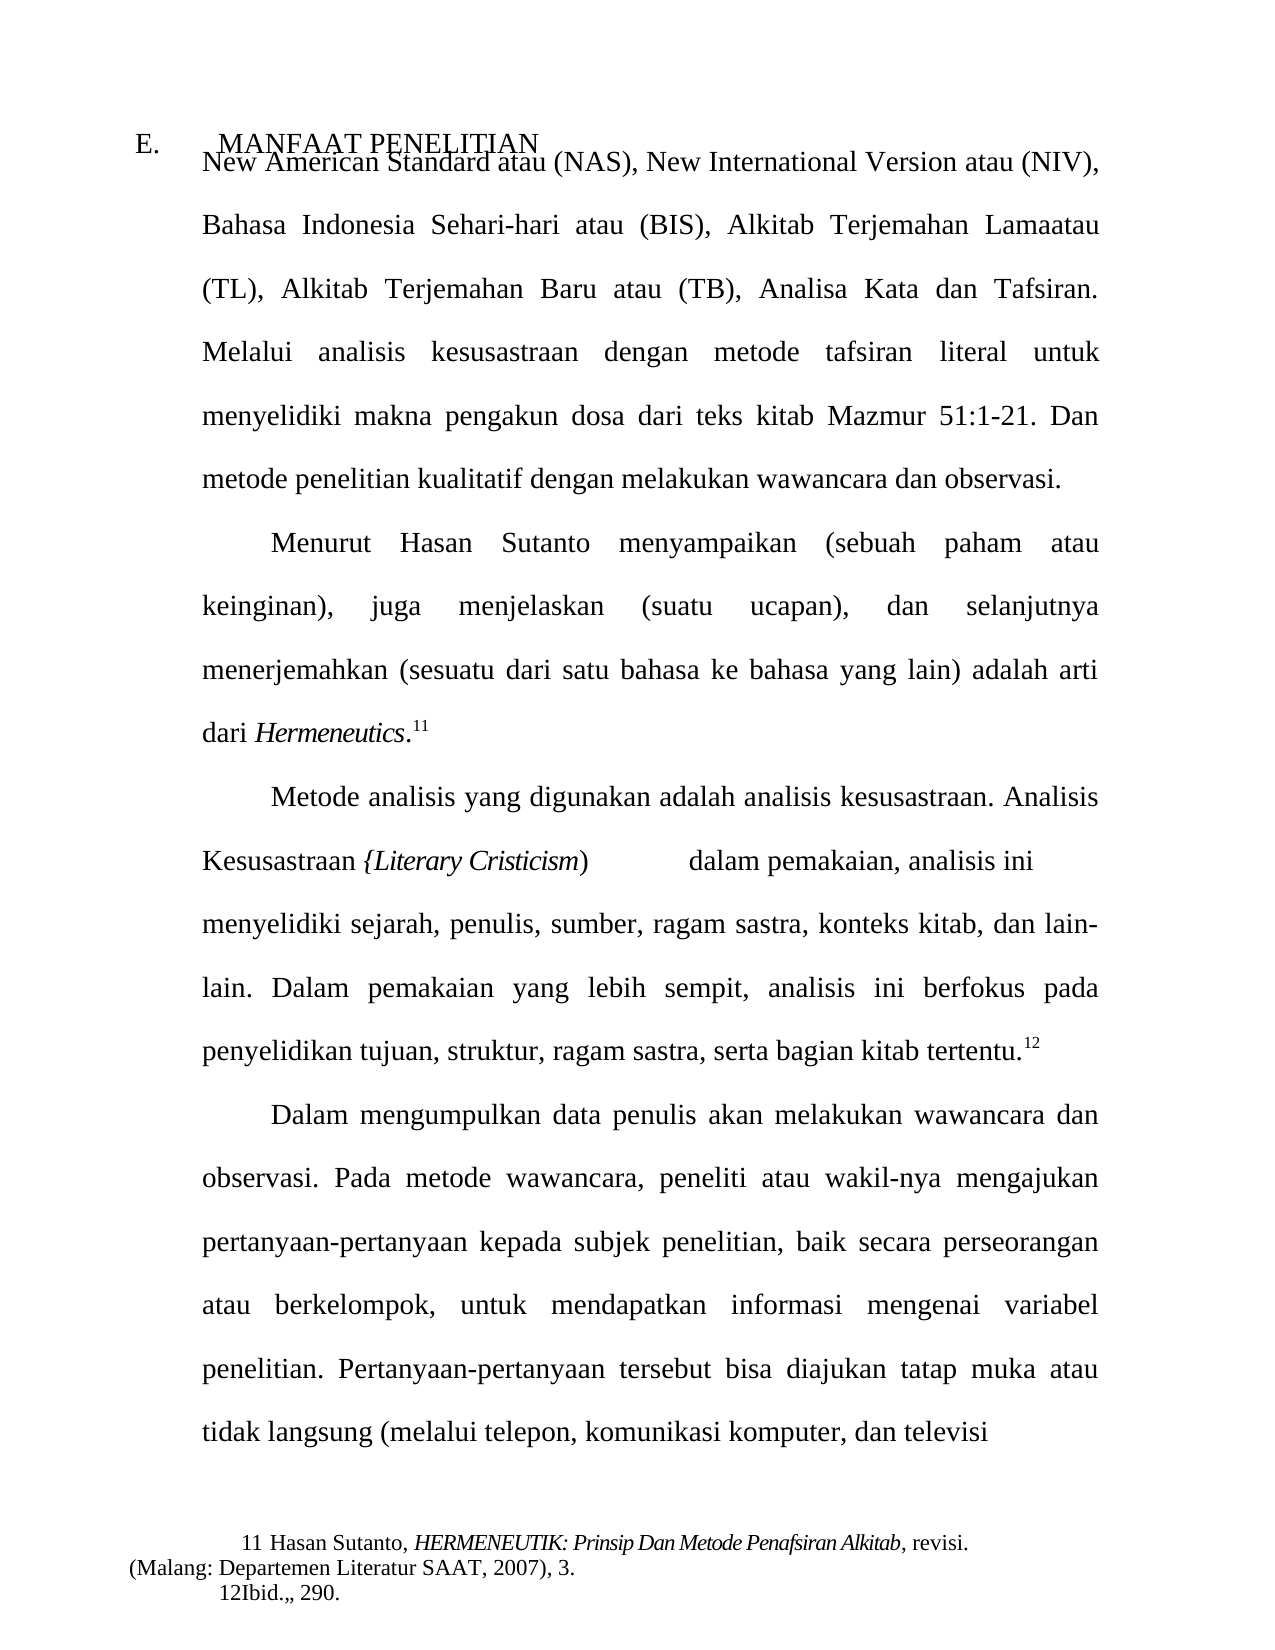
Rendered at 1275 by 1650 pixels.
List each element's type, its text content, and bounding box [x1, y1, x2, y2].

text Metode analisis yang digunakan adalah analisis kesusastraan. Analisis Kesusastraan {Literary Cristicism) dalam pemakaian, analisis ini [202, 756, 1099, 883]
text Dalam mengumpulkan data penulis akan melakukan wawancara dan observasi. Pada metode wawancara, peneliti atau wakil-nya mengajukan pertanyaan-pertanyaan kepada subjek penelitian, baik secara perseorangan atau berkelompok, untuk mendapatkan informasi mengenai variabel penelitian. Pertanyaan-pertanyaan tersebut bisa diajukan tatap muka atau tidak langsung (melalui telepon, komunikasi komputer, dan televisi [202, 1073, 1099, 1454]
text New American Standard atau (NAS), New International Version atau (NIV), Bahasa Indonesia Sehari-hari atau (BIS), Alkitab Terjemahan Lamaatau (TL), Alkitab Terjemahan Baru atau (TB), Analisa Kata dan Tafsiran. Melalui analisis kesusastraan dengan metode tafsiran literal untuk menyelidiki makna pengakun dosa dari teks kitab Mazmur 51:1-21. Dan metode penelitian kualitatif dengan melakukan wawancara dan observasi. [202, 120, 1099, 501]
text menyelidiki sejarah, penulis, sumber, ragam sastra, konteks kitab, dan lain- lain. Dalam pemakaian yang lebih sempit, analisis ini berfokus pada penyelidikan tujuan, struktur, ragam sastra, serta bagian kitab tertentu. [202, 883, 1099, 1073]
text Menurut Hasan Sutanto menyampaikan (sebuah paham atau keinginan), juga menjelaskan (suatu ucapan), dan selanjutnya menerjemahkan (sesuatu dari satu bahasa ke bahasa yang lain) adalah arti dari Hermeneutics. [202, 501, 1099, 756]
